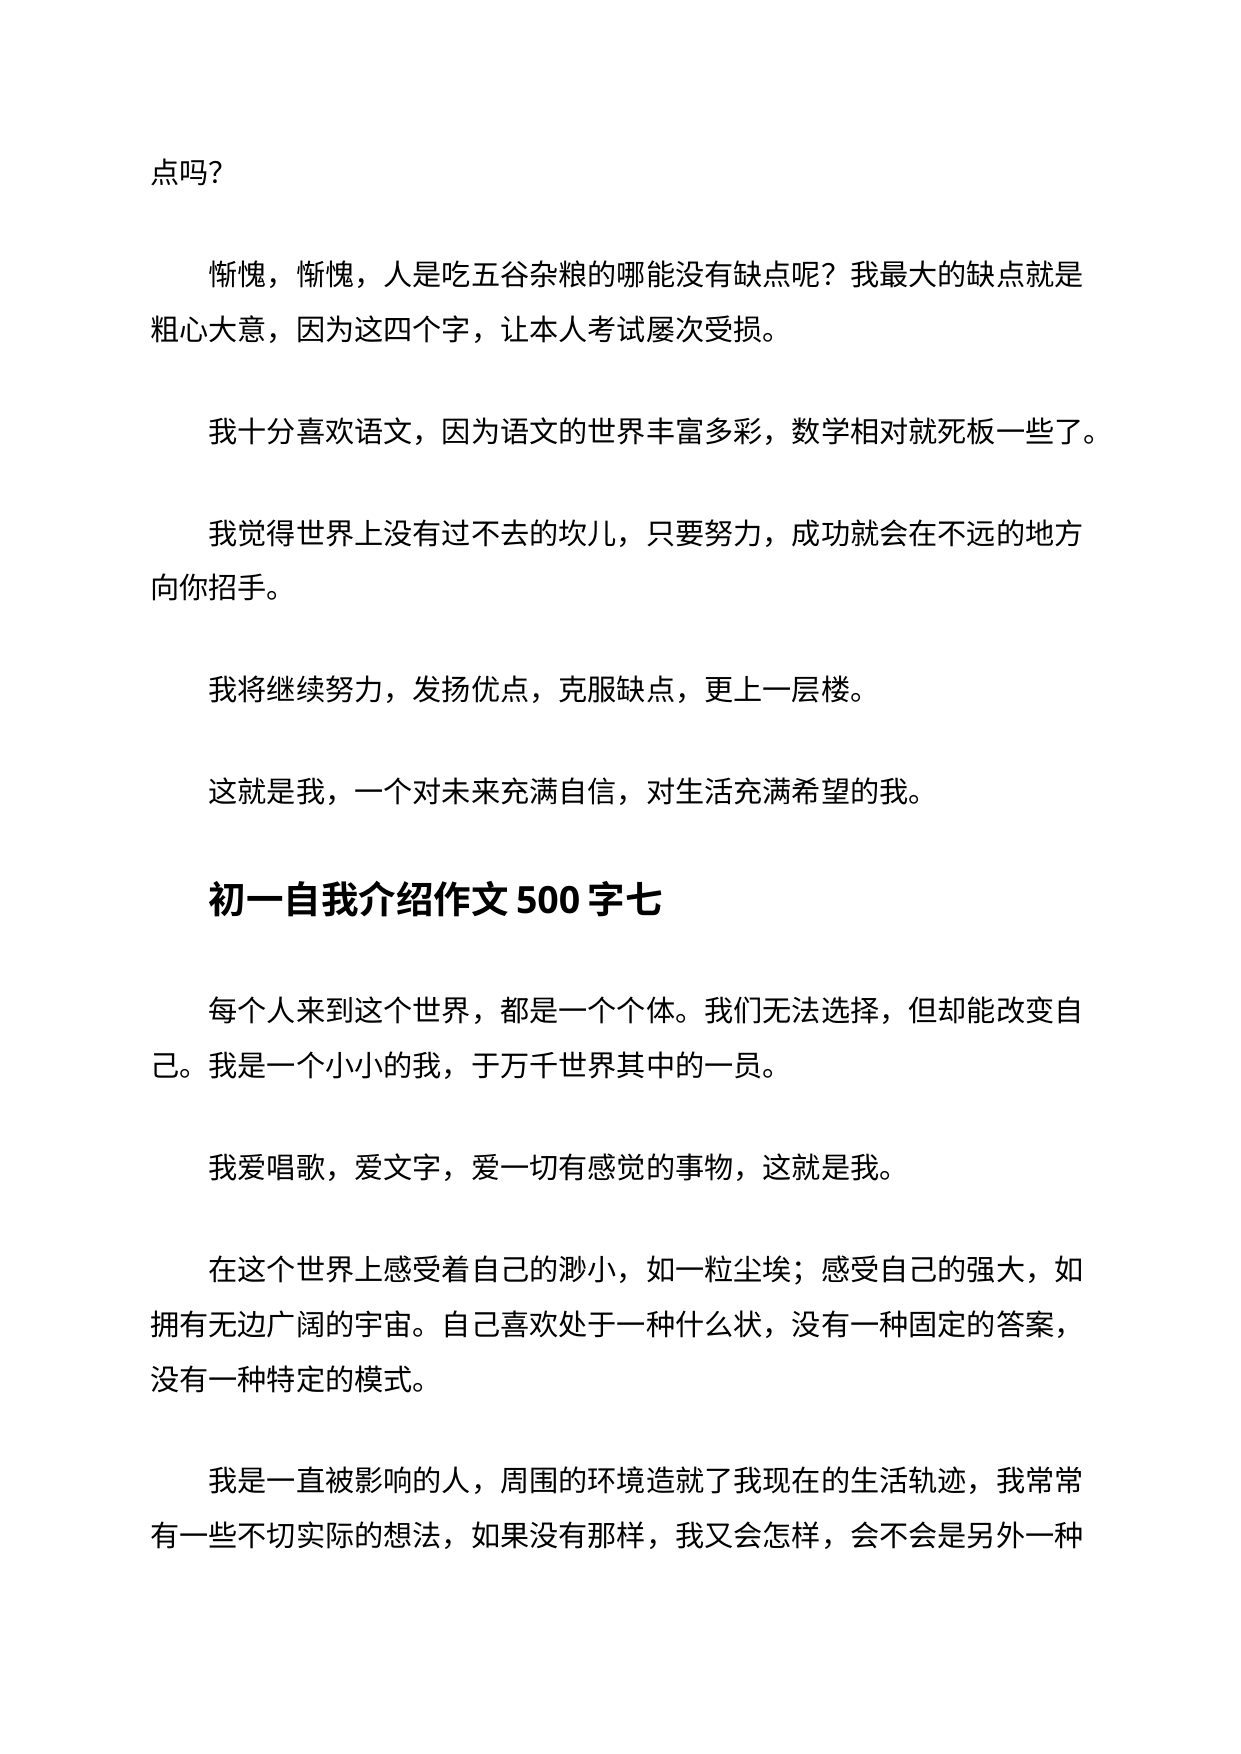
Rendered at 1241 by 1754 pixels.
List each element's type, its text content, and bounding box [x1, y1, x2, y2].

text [150, 1458, 1090, 1555]
text 我觉得世界上没有过不去的坎儿，只要努力，成功就会在不远的地方向你招手。 [150, 510, 1090, 607]
text 我爱唱歌，爱文字，爱一切有感觉的事物，这就是我。 [150, 1145, 1090, 1187]
text 初一自我介绍作文500字七 [150, 870, 1090, 925]
text 惭愧，惭愧，人是吃五谷杂粮的哪能没有缺点呢？我最大的缺点就是粗心大意，因为这四个字，让本人考试屡次受损。 [150, 252, 1090, 349]
text 在这个世界上感受着自己的渺小，如一粒尘埃；感受自己的强大，如拥有无边广阔的宇宙。自己喜欢处于一种什么状，没有一种固定的答案，没有一种特定的模式。 [150, 1246, 1090, 1398]
text 我将继续努力，发扬优点，克服缺点，更上一层楼。 [150, 667, 1090, 709]
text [150, 150, 1090, 192]
text 我十分喜欢语文，因为语文的世界丰富多彩，数学相对就死板一些了。 [150, 408, 1090, 451]
text 每个人来到这个世界，都是一个个体。我们无法选择，但却能改变自己。我是一个小小的我，于万千世界其中的一员。 [150, 988, 1090, 1085]
text 这就是我，一个对未来充满自信，对生活充满希望的我。 [150, 769, 1090, 811]
